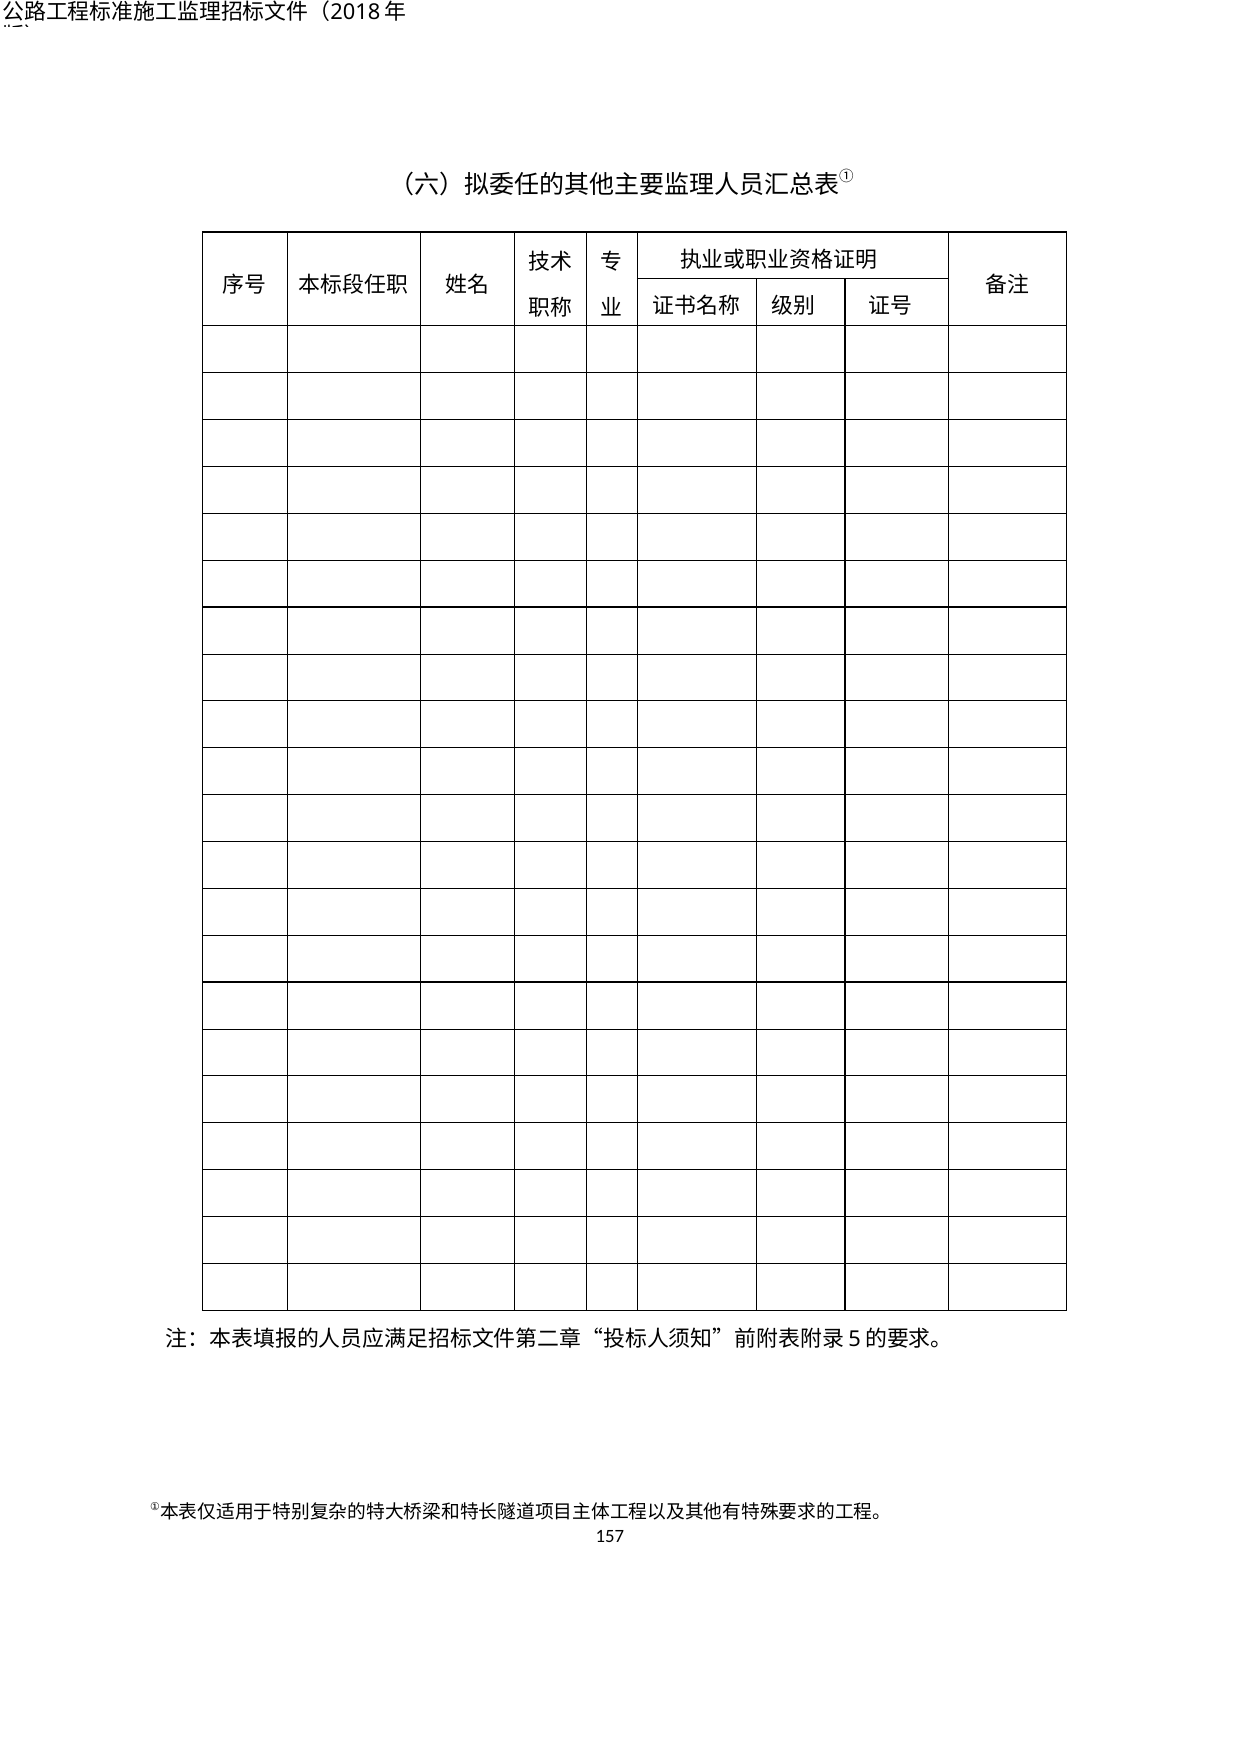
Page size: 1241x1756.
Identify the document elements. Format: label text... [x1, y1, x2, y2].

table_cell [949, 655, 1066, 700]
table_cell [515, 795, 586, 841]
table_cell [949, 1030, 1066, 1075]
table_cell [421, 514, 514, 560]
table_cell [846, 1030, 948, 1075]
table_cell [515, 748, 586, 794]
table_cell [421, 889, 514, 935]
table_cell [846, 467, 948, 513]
text 注：本表填报的人员应满足招标文件第二章“投标人须知”前附表附录5的要求。 [166, 1321, 1069, 1352]
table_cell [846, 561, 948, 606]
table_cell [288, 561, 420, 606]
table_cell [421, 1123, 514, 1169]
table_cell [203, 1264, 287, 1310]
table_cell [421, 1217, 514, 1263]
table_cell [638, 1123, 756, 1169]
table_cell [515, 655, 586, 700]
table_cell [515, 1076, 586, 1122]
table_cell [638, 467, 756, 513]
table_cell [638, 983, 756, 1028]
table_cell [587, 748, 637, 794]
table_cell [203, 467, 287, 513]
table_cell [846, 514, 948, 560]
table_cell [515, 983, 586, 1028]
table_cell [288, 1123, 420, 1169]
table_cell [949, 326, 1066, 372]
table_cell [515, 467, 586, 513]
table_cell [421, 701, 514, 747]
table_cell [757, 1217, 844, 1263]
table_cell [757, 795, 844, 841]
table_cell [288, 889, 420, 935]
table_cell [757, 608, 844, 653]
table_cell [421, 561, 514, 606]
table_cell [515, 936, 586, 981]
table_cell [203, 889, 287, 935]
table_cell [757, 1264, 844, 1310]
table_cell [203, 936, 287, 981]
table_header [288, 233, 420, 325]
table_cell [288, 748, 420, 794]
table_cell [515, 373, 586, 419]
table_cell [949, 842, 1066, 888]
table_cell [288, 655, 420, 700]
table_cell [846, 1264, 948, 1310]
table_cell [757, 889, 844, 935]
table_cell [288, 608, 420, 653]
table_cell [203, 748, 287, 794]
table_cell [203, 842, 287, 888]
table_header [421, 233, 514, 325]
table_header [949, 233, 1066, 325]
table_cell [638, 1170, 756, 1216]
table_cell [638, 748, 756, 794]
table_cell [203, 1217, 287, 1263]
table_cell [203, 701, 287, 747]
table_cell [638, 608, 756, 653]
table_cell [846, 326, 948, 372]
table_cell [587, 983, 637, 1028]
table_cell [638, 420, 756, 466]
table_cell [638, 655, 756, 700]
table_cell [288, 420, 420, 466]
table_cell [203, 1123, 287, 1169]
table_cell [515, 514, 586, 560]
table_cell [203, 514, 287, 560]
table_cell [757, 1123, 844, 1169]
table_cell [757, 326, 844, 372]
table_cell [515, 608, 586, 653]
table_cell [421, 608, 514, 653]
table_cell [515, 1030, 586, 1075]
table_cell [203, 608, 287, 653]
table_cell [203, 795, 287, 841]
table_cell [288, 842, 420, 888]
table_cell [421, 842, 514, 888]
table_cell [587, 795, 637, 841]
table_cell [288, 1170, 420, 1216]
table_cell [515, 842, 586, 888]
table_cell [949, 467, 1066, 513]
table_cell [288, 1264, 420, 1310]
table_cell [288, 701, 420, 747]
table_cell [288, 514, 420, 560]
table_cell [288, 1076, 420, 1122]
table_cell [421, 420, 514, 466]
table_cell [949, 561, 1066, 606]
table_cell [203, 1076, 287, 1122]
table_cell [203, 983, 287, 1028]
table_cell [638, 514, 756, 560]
text （六）拟委任的其他主要监理人员汇总表 [389, 165, 882, 201]
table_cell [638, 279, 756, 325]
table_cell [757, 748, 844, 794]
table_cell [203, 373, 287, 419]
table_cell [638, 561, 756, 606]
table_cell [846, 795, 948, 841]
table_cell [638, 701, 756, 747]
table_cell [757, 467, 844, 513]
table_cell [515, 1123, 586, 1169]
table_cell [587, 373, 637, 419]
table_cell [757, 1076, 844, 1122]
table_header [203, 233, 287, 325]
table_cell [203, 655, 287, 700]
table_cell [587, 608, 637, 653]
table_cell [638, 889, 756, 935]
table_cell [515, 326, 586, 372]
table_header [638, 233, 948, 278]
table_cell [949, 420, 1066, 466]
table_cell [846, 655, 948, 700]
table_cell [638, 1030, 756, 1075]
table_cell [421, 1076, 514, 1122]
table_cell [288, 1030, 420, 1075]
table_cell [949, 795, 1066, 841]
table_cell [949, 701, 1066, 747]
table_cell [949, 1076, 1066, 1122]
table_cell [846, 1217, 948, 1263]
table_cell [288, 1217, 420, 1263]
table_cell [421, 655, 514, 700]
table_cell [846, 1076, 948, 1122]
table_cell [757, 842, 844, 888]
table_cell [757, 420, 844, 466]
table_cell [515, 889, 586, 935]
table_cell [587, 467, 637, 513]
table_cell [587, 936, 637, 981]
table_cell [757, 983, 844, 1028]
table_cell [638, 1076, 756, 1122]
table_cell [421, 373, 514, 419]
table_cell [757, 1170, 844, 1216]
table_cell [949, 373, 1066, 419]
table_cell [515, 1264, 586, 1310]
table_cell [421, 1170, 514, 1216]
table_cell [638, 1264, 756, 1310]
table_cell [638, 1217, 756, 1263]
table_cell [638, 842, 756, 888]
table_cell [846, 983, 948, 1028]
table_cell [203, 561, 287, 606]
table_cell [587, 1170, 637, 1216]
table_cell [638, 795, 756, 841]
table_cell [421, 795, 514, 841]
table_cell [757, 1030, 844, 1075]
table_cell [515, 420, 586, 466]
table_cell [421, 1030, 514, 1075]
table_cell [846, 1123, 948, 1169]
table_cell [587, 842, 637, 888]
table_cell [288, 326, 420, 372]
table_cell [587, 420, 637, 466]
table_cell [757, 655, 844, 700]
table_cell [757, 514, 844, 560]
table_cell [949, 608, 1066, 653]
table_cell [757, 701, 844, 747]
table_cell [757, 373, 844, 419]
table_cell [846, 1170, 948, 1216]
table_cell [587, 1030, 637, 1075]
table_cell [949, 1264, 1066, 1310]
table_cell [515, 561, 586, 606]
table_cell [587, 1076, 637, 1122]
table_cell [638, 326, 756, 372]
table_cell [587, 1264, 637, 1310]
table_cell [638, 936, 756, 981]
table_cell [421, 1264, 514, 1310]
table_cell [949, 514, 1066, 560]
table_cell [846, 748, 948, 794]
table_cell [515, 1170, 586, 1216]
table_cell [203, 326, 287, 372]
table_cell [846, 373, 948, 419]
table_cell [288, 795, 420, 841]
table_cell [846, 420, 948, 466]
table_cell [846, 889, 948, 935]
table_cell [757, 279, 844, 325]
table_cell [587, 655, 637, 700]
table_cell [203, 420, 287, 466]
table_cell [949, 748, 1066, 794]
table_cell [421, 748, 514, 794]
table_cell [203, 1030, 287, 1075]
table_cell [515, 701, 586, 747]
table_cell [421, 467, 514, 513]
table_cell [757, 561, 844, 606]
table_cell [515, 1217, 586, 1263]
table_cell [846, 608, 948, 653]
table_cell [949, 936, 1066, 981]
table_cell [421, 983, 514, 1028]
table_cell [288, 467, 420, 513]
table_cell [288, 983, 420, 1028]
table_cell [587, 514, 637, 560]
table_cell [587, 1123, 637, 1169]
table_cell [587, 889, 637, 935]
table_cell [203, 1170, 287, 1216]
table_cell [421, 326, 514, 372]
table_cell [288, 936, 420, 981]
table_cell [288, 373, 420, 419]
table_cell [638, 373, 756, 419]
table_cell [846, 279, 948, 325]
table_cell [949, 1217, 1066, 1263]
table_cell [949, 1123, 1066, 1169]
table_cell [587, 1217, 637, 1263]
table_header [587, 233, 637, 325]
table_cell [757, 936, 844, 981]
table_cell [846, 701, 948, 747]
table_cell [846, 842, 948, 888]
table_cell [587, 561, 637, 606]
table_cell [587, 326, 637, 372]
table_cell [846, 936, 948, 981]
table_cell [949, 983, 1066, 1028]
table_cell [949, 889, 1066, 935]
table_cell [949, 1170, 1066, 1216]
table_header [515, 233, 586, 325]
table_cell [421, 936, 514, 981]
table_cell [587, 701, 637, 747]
